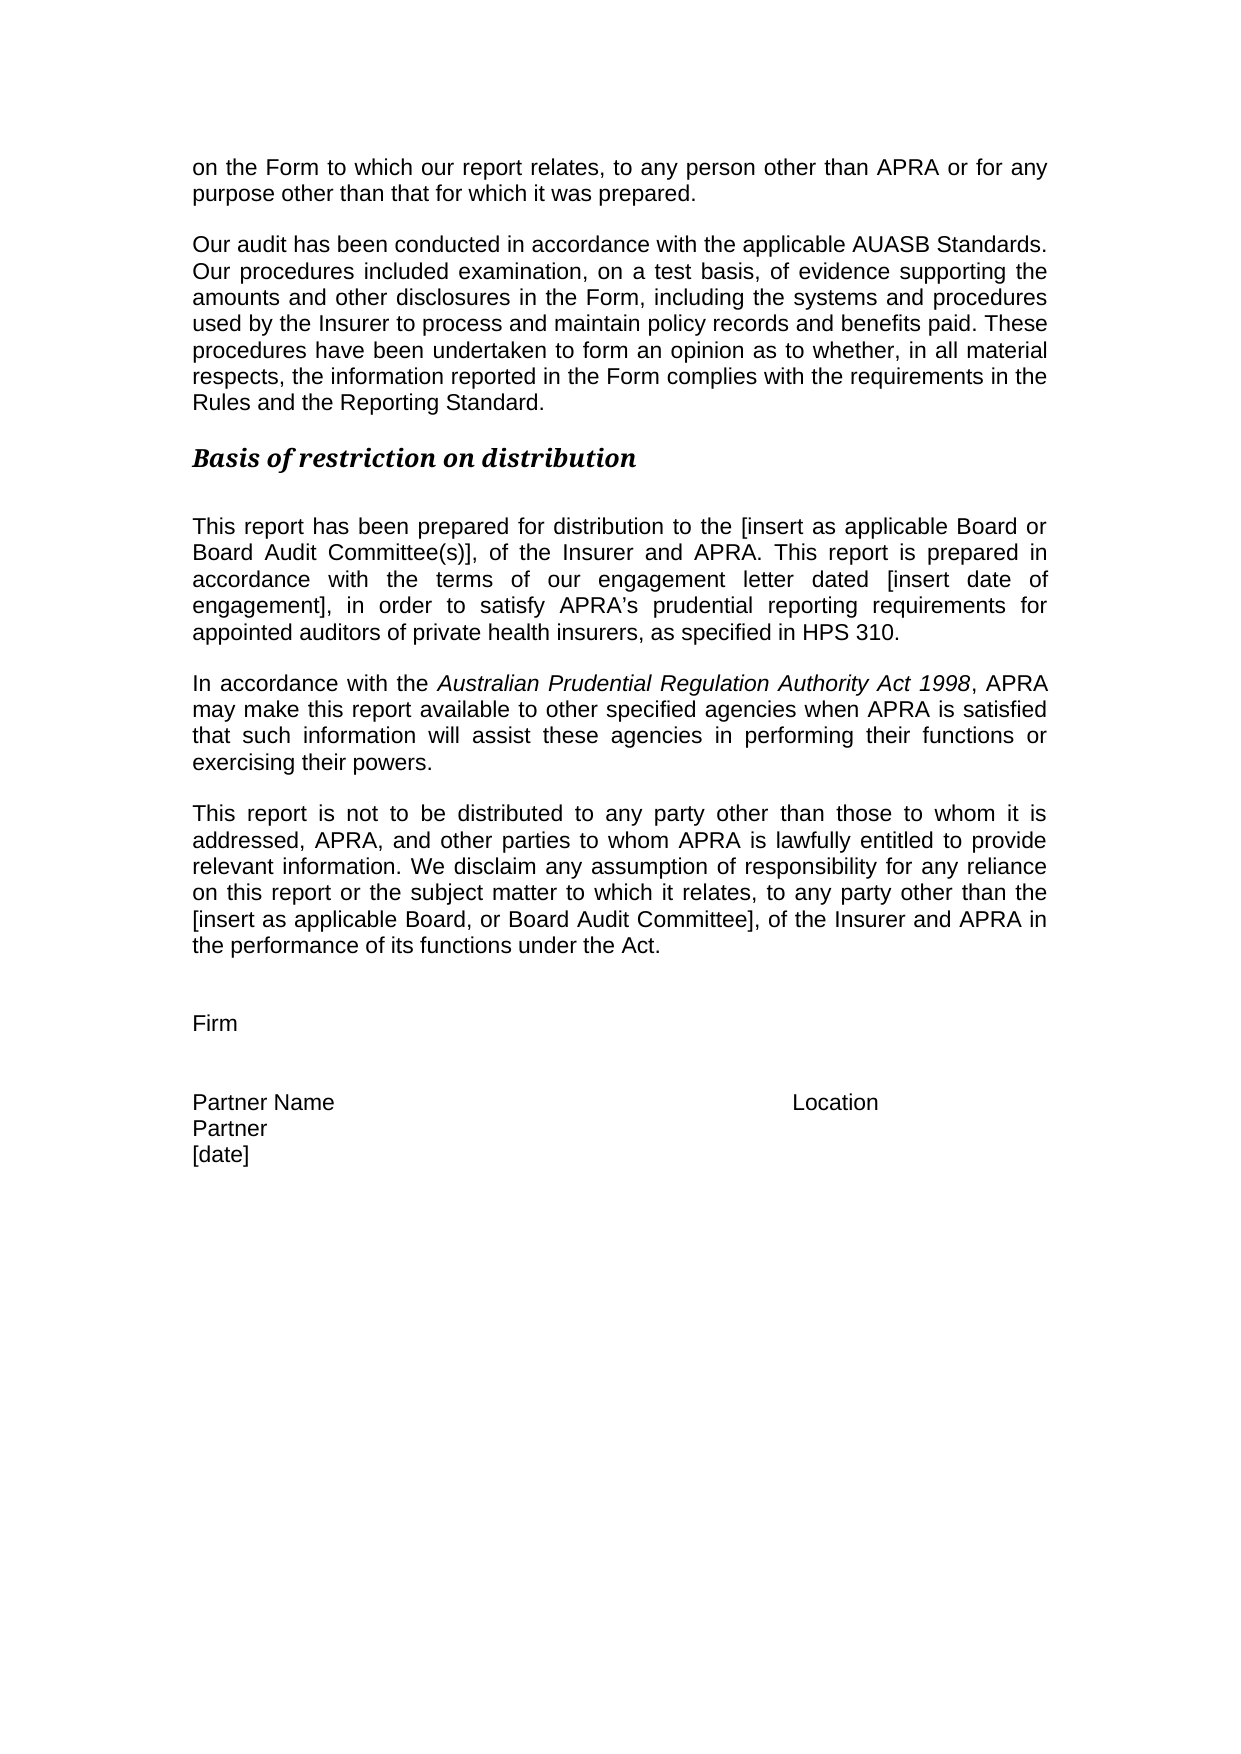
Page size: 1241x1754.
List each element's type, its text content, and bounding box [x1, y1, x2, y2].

text Partner [date] [192, 1115, 1048, 1168]
text Firm [192, 1010, 1048, 1036]
subtitle Basis of restriction on distribution [192, 441, 1048, 509]
text Our audit has been conducted in accordance with the applicable AUASB Standards. Our procedures included examination, on a test basis, of evidence supporting the amounts and other disclosures in the Form, including the systems and procedures used by the Insurer to process and maintain policy records and benefits paid. These procedures have been undertaken to form an opinion as to whether, in all material respects, the information reported in the Form complies with the requirements in the Rules and the Reporting Standard. [192, 231, 1048, 416]
text This report is not to be distributed to any party other than those to whom it is addressed, APRA, and other parties to whom APRA is lawfully entitled to provide relevant information. We disclaim any assumption of responsibility for any reliance on this report or the subject matter to which it relates, to any party other than the [insert as applicable Board, or Board Audit Committee], of the Insurer and APRA in the performance of its functions under the Act. [192, 800, 1048, 958]
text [192, 153, 1048, 206]
text In accordance with the Australian Prudential Regulation Authority Act 1998, APRA may make this report available to other specified agencies when APRA is satisfied that such information will assist these agencies in performing their functions or exercising their powers. [192, 670, 1048, 775]
text This report has been prepared for distribution to the [insert as applicable Board or Board Audit Committee(s)], of the Insurer and APRA. This report is prepared in accordance with the terms of our engagement letter dated [insert date of engagement], in order to satisfy APRA’s prudential reporting requirements for appointed auditors of private health insurers, as specified in HPS 310. [192, 513, 1048, 645]
text Partner Name Location [192, 1089, 1048, 1115]
